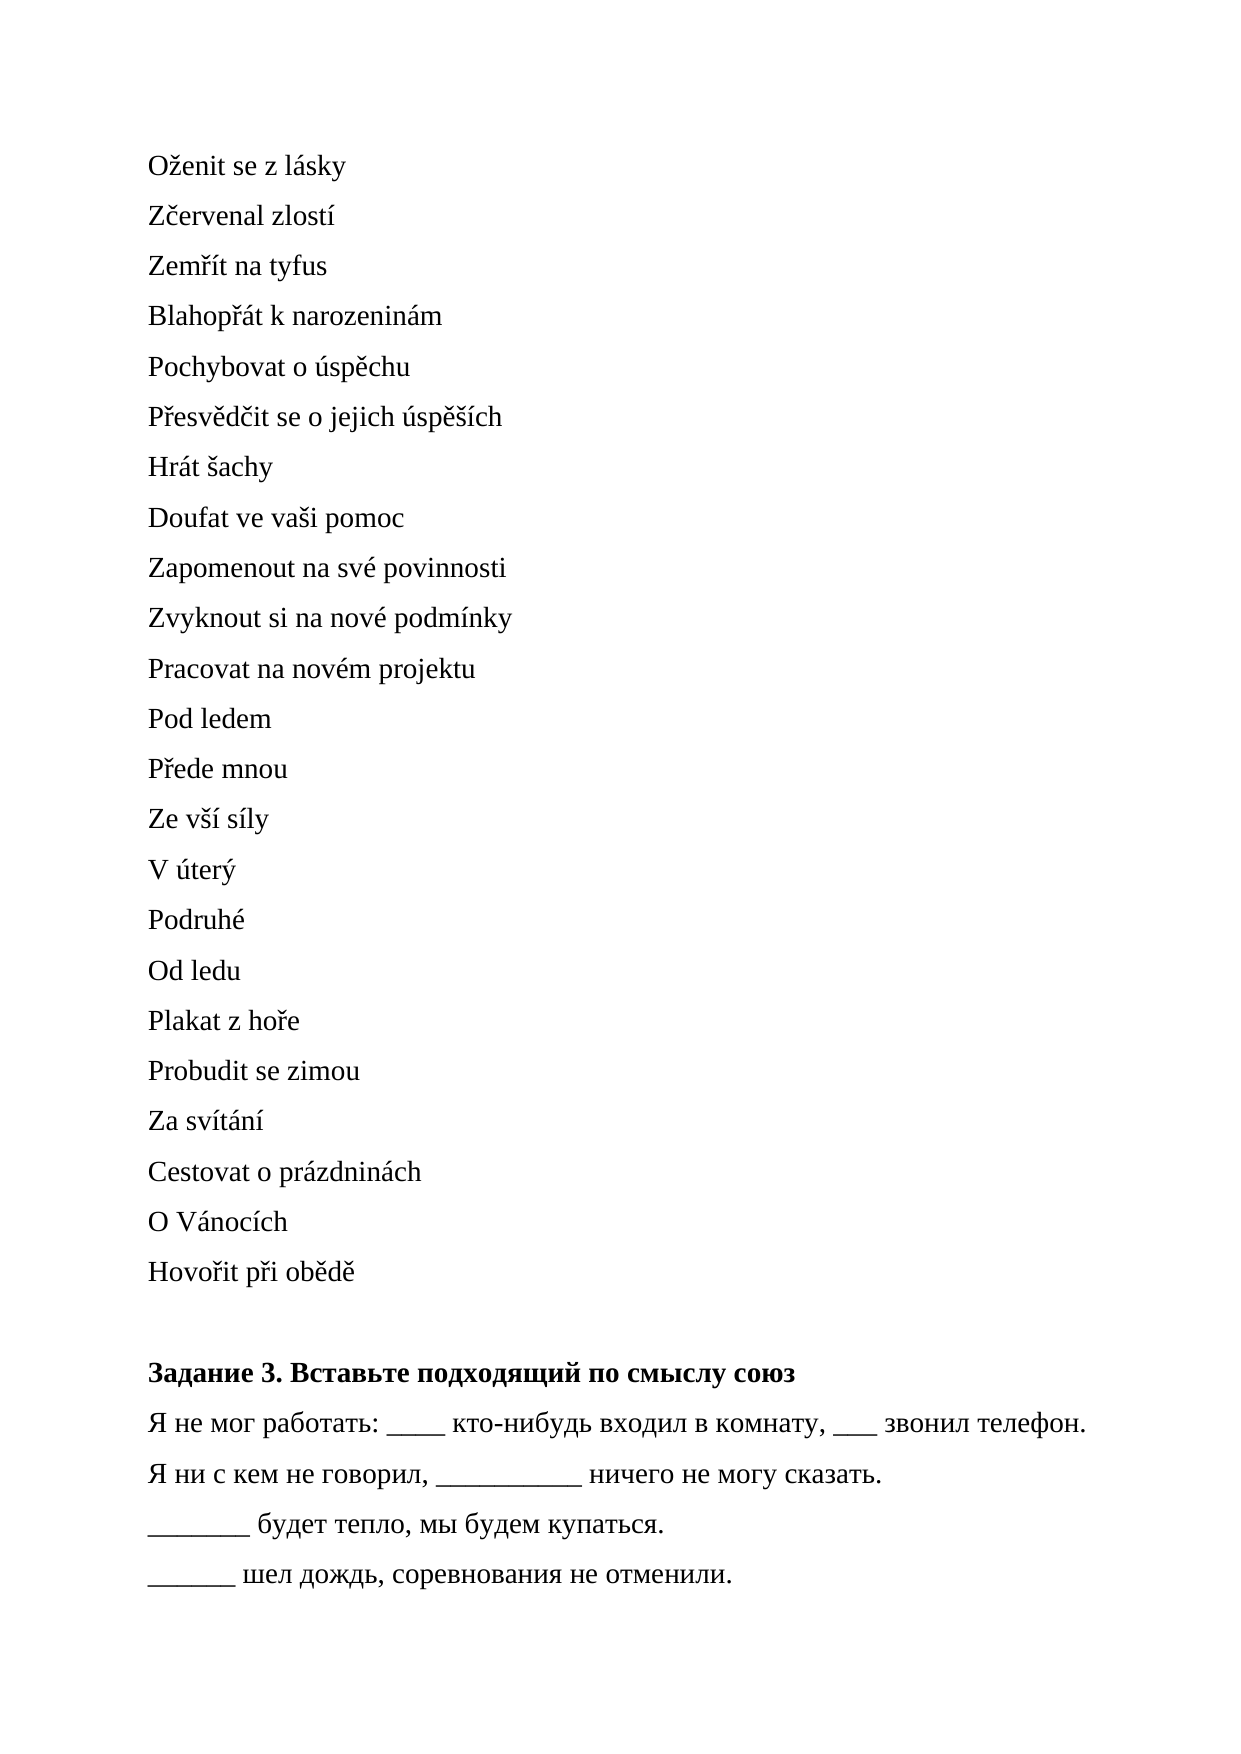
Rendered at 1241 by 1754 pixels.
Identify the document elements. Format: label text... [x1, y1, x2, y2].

text Plakat z hoře [148, 1003, 1093, 1036]
text Hovořit při obědě [148, 1254, 1093, 1288]
text Přede mnou [148, 751, 1093, 785]
text Zapomenout na své povinnosti [148, 550, 1093, 584]
text Я ни с кем не говорил, __________ ничего не могу сказать. [148, 1456, 1093, 1489]
text _______ будет тепло, мы будем купаться. [148, 1506, 1093, 1539]
text Probudit se zimou [148, 1053, 1093, 1087]
text Blahopřát k narozeninám [148, 298, 1093, 332]
text Pracovat na novém projektu [148, 651, 1093, 684]
text Cestovat o prázdninách [148, 1154, 1093, 1187]
text O Vánocích [148, 1204, 1093, 1238]
text Pod ledem [148, 701, 1093, 734]
text Od ledu [148, 953, 1093, 986]
text Hrát šachy [148, 449, 1093, 483]
text Za svítání [148, 1103, 1093, 1137]
text V úterý [148, 852, 1093, 886]
text Oženit se z lásky [148, 148, 1093, 181]
text Pochybovat o úspěchu [148, 349, 1093, 382]
text Задание 3. Вставьте подходящий по смыслу союз [148, 1355, 1093, 1389]
text Я не мог работать: ____ кто-нибудь входил в комнату, ___ звонил телефон. [148, 1405, 1093, 1439]
text ______ шел дождь, соревнования не отменили. [148, 1556, 1093, 1590]
text Ze vší síly [148, 802, 1093, 835]
text Zemřít na tyfus [148, 248, 1093, 282]
text Zčervenal zlostí [148, 198, 1093, 231]
text Doufat ve vaši pomoc [148, 500, 1093, 533]
text Přesvědčit se o jejich úspěších [148, 399, 1093, 433]
text Podruhé [148, 902, 1093, 936]
text Zvyknout si na nové podmínky [148, 600, 1093, 634]
